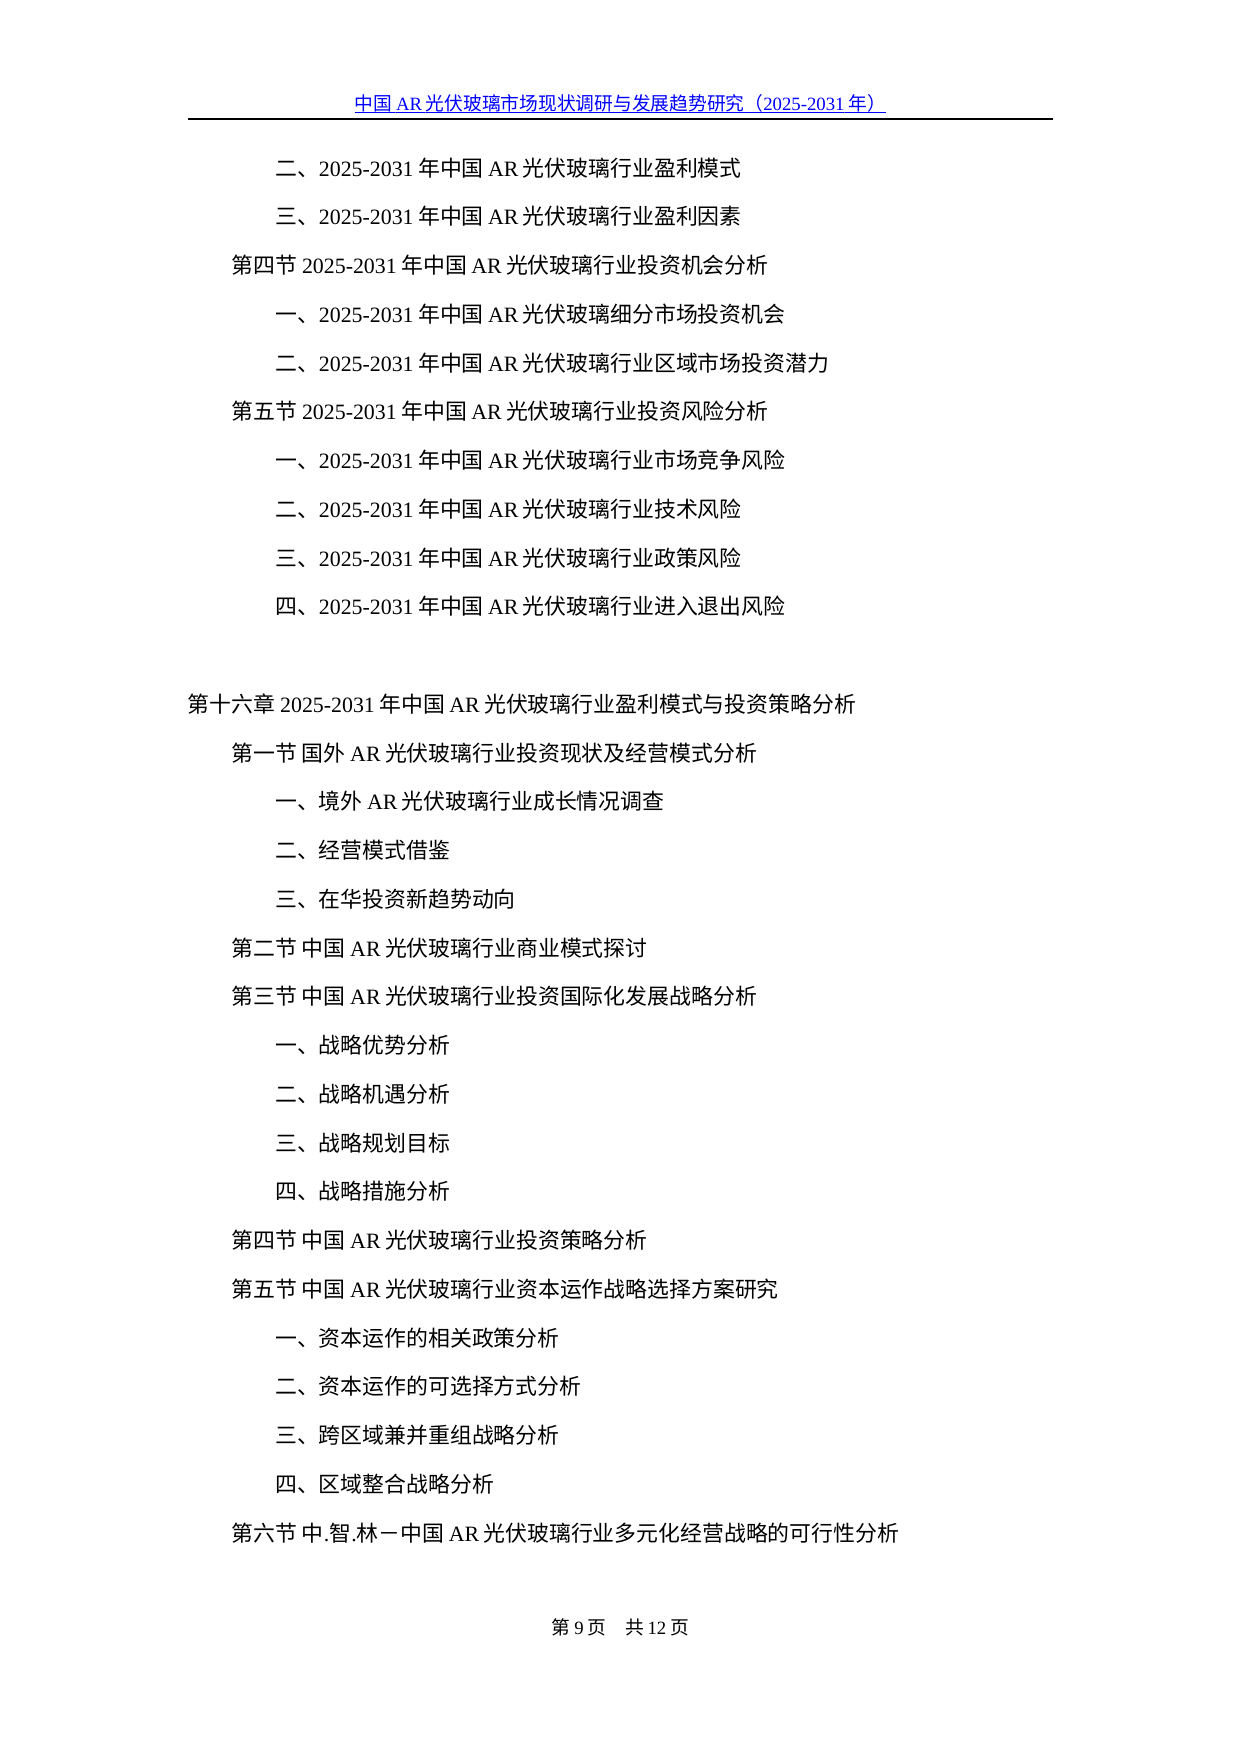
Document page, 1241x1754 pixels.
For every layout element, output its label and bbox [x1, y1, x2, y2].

text [187, 150, 1053, 1548]
